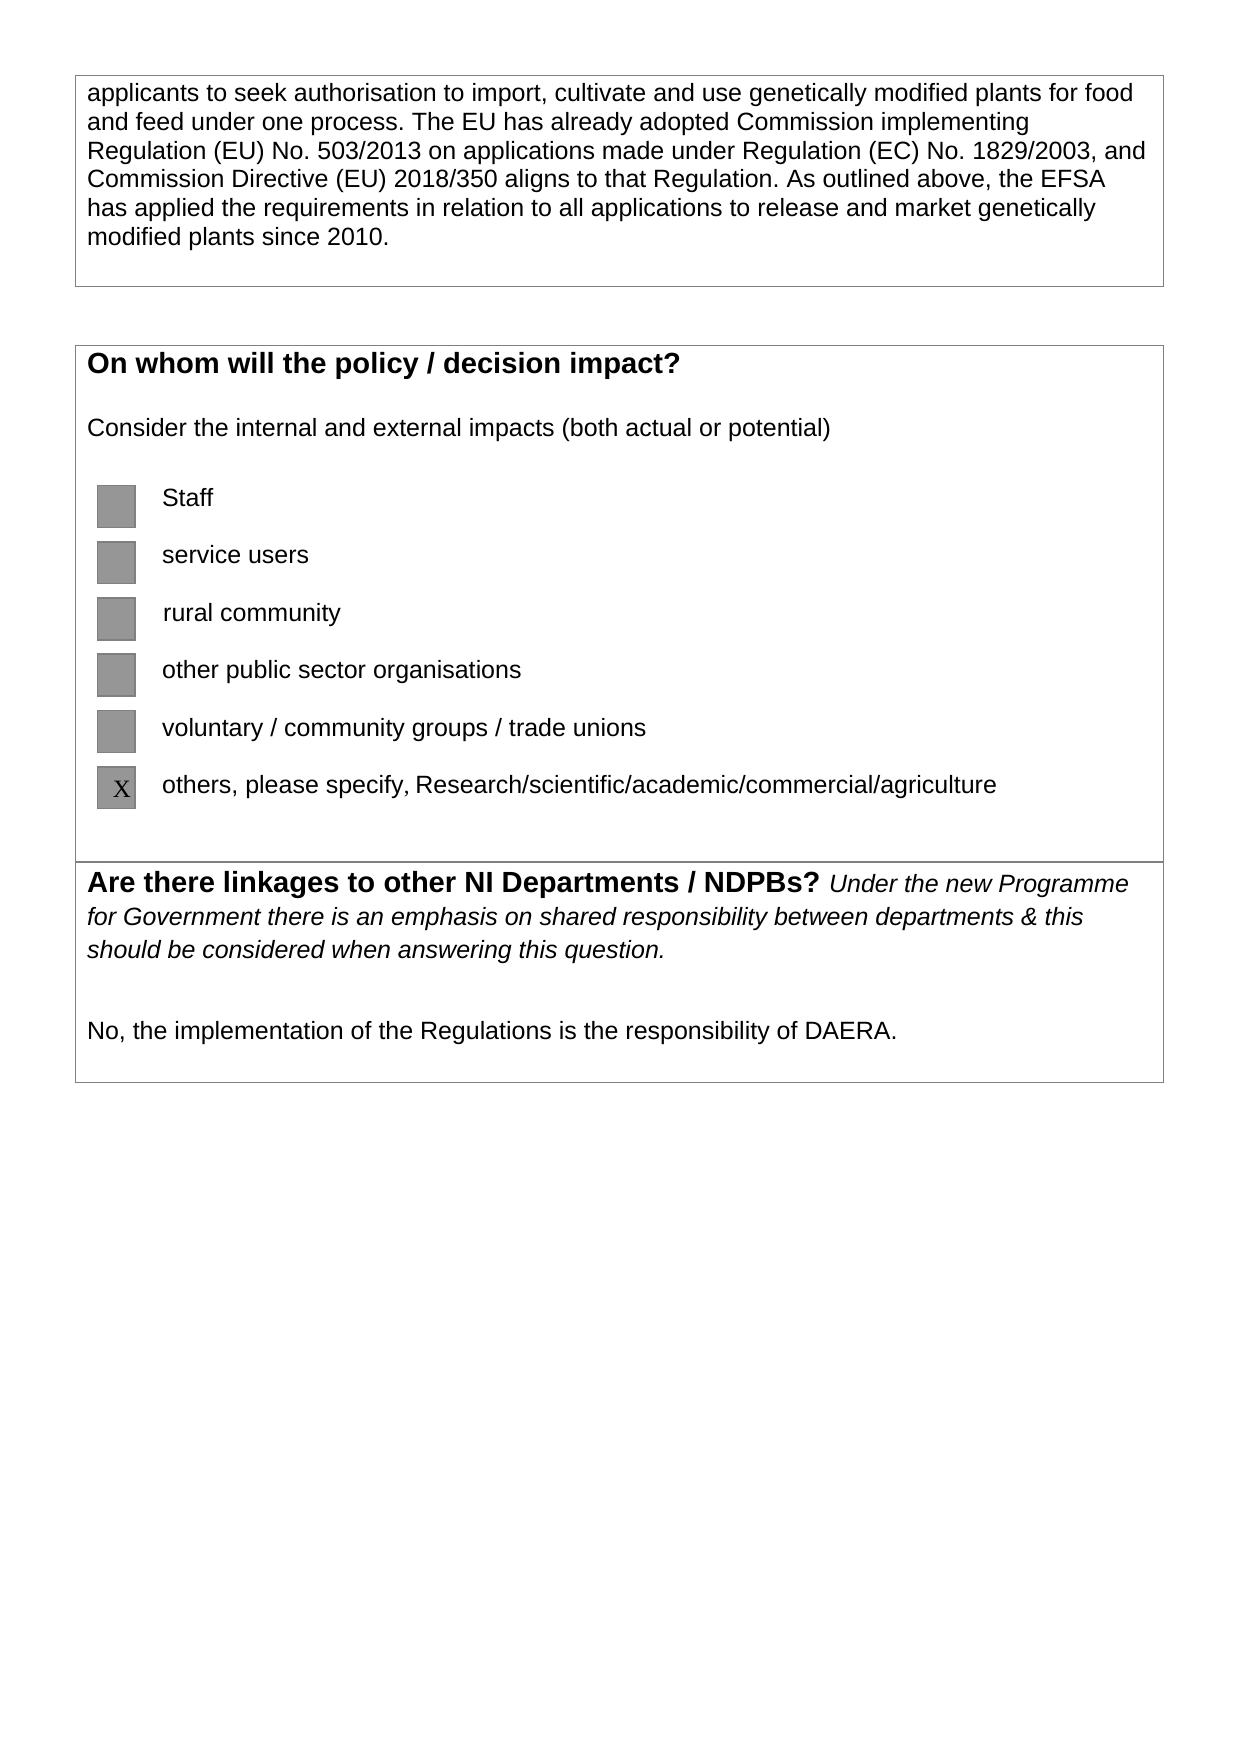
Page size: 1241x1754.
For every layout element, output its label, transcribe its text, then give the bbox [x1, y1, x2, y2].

table_cell Are there linkages to other NI Departments / NDPBs? Under the new Programme for Government there is an emphasis on shared responsibility between departments & this should be considered when answering this question. No, the implementation of the Regulations is the responsibility of DAERA. [76, 863, 1163, 1082]
table_header On whom will the policy / decision impact? Consider the internal and external impacts (both actual or potential) Staff service users rural community other public sector organisations voluntary / community groups / trade unions others, please specify, Research/scientific/academic/commercial/agriculture [76, 346, 1163, 861]
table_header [76, 76, 1163, 286]
